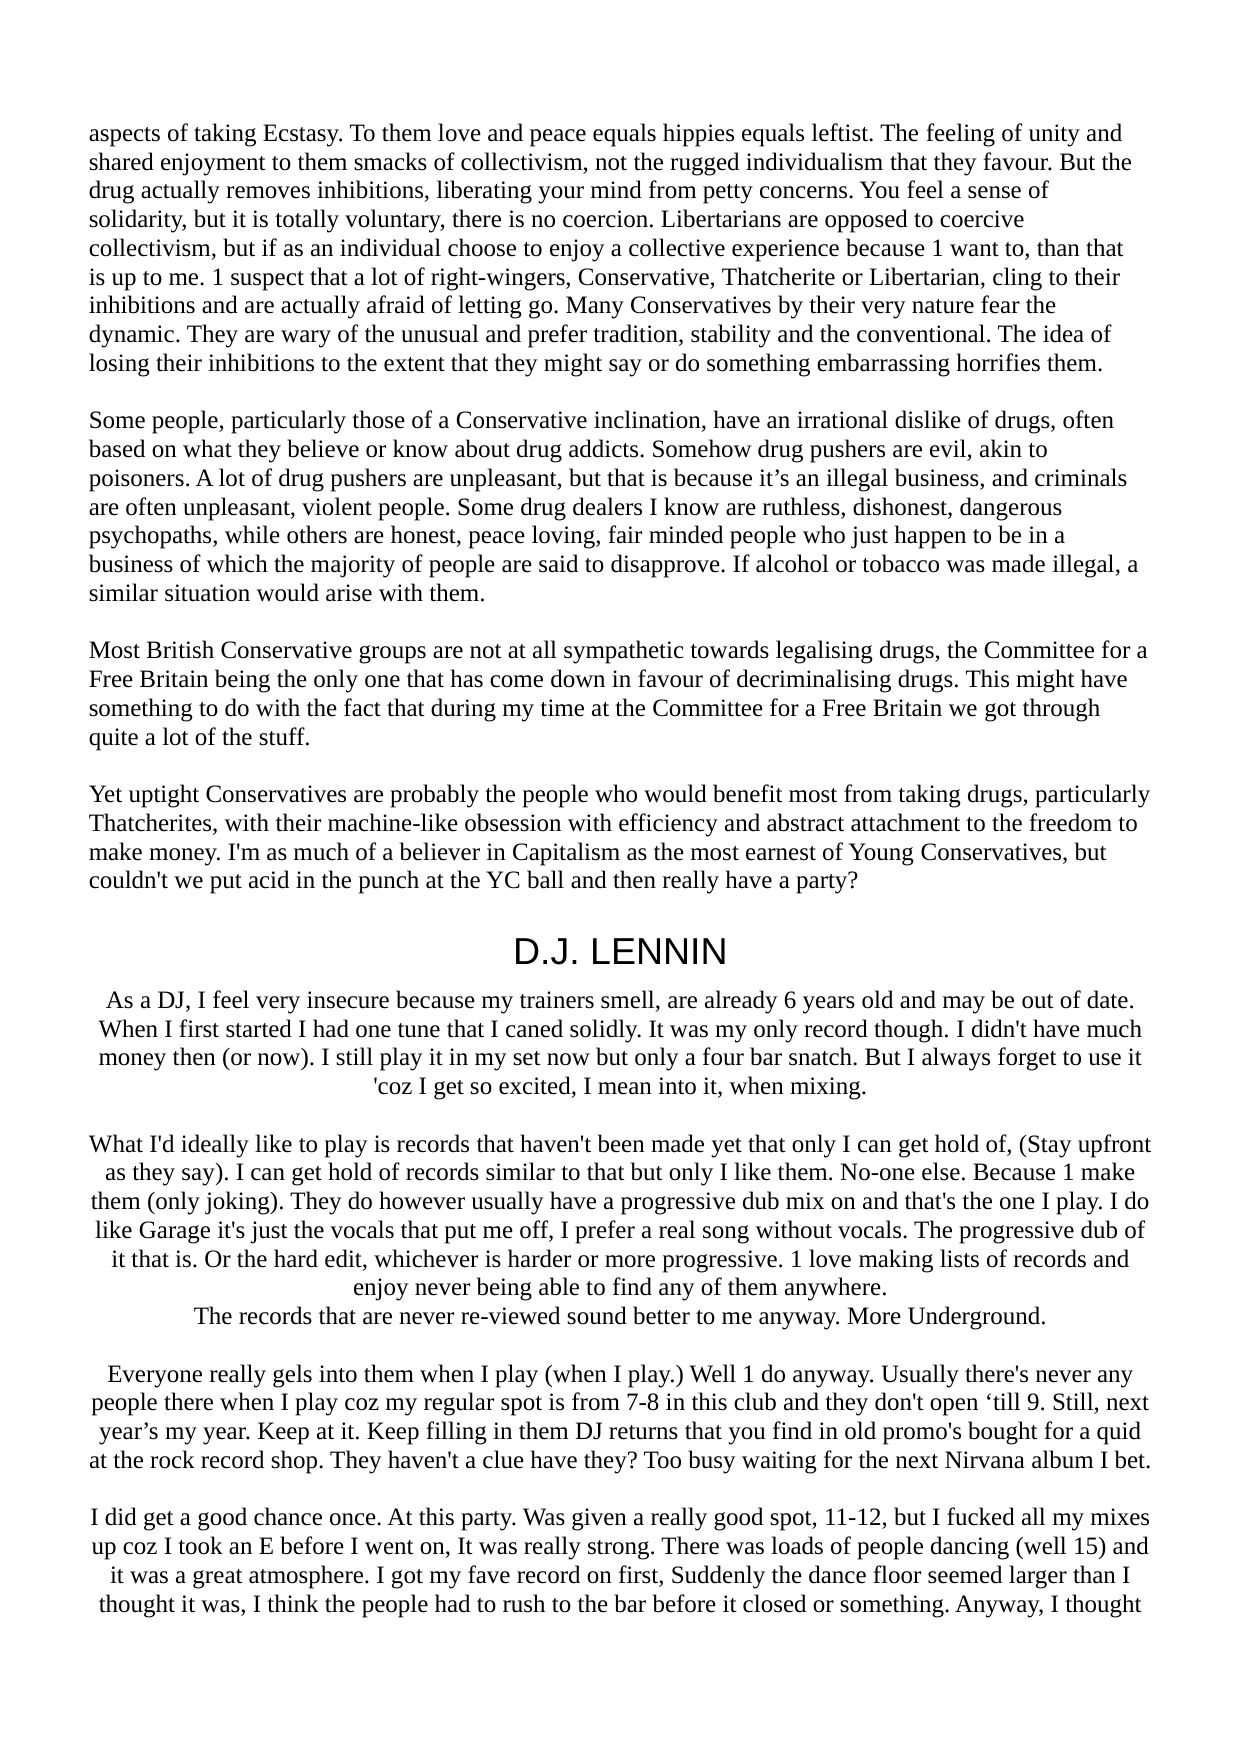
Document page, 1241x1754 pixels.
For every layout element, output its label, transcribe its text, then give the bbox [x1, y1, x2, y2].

subtitle D.J. LENNIN [88, 929, 1152, 972]
text As a DJ, I feel very insecure because my trainers smell, are already 6 years old and may be out of date. When I first started I had one tune that I caned solidly. It was my only record though. I didn't have much money then (or now). I still play it in my set now but only a four bar snatch. But I always forget to use it 'coz I get so excited, I mean into it, when mixing. [88, 985, 1152, 1100]
text is up to me. 1 suspect that a lot of right-wingers, Conservative, Thatcherite or Libertarian, cling to their inhibitions and are actually afraid of letting go. Many Conservatives by their very nature fear the dynamic. They are wary of the unusual and prefer tradition, stability and the conventional. The idea of [88, 262, 1152, 348]
text losing their inhibitions to the extent that they might say or do something embarrassing horrifies them. [88, 348, 1152, 377]
text Yet uptight Conservatives are probably the people who would benefit most from taking drugs, particularly Thatcherites, with their machine-like obsession with efficiency and abstract attachment to the freedom to make money. I'm as much of a believer in Capitalism as the most earnest of Young Conservatives, but couldn't we put acid in the punch at the YC ball and then really have a party? [88, 779, 1152, 894]
text What I'd ideally like to play is records that haven't been made yet that only I can get hold of, (Stay upfront as they say). I can get hold of records similar to that but only I like them. No-one else. Because 1 make them (only joking). They do however usually have a progressive dub mix on and that's the one I play. I do like Garage it's just the vocals that put me off, I prefer a real song without vocals. The progressive dub of it that is. Or the hard edit, whichever is harder or more progressive. 1 love making lists of records and enjoy never being able to find any of them anywhere. [88, 1129, 1152, 1301]
text Most British Conservative groups are not at all sympathetic towards legalising drugs, the Committee for a Free Britain being the only one that has come down in favour of decriminalising drugs. This might have something to do with the fact that during my time at the Committee for a Free Britain we got through quite a lot of the stuff. [88, 636, 1152, 751]
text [88, 1502, 1152, 1617]
text Everyone really gels into them when I play (when I play.) Well 1 do anyway. Usually there's never any people there when I play coz my regular spot is from 7-8 in this club and they don't open ‘till 9. Still, next year’s my year. Keep at it. Keep filling in them DJ returns that you find in old promo's bought for a quid at the rock record shop. They haven't a clue have they? Too busy waiting for the next Nirvana album I bet. [88, 1359, 1152, 1474]
text Some people, particularly those of a Conservative inclination, have an irrational dislike of drugs, often based on what they believe or know about drug addicts. Somehow drug pushers are evil, akin to poisoners. A lot of drug pushers are unpleasant, but that is because it’s an illegal business, and criminals are often unpleasant, violent people. Some drug dealers I know are ruthless, dishonest, dangerous psychopaths, while others are honest, peace loving, fair minded people who just happen to be in a business of which the majority of people are said to disapprove. If alcohol or tobacco was made illegal, a similar situation would arise with them. [88, 406, 1152, 607]
text The records that are never re-viewed sound better to me anyway. More Underground. [88, 1301, 1152, 1330]
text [88, 118, 1152, 262]
